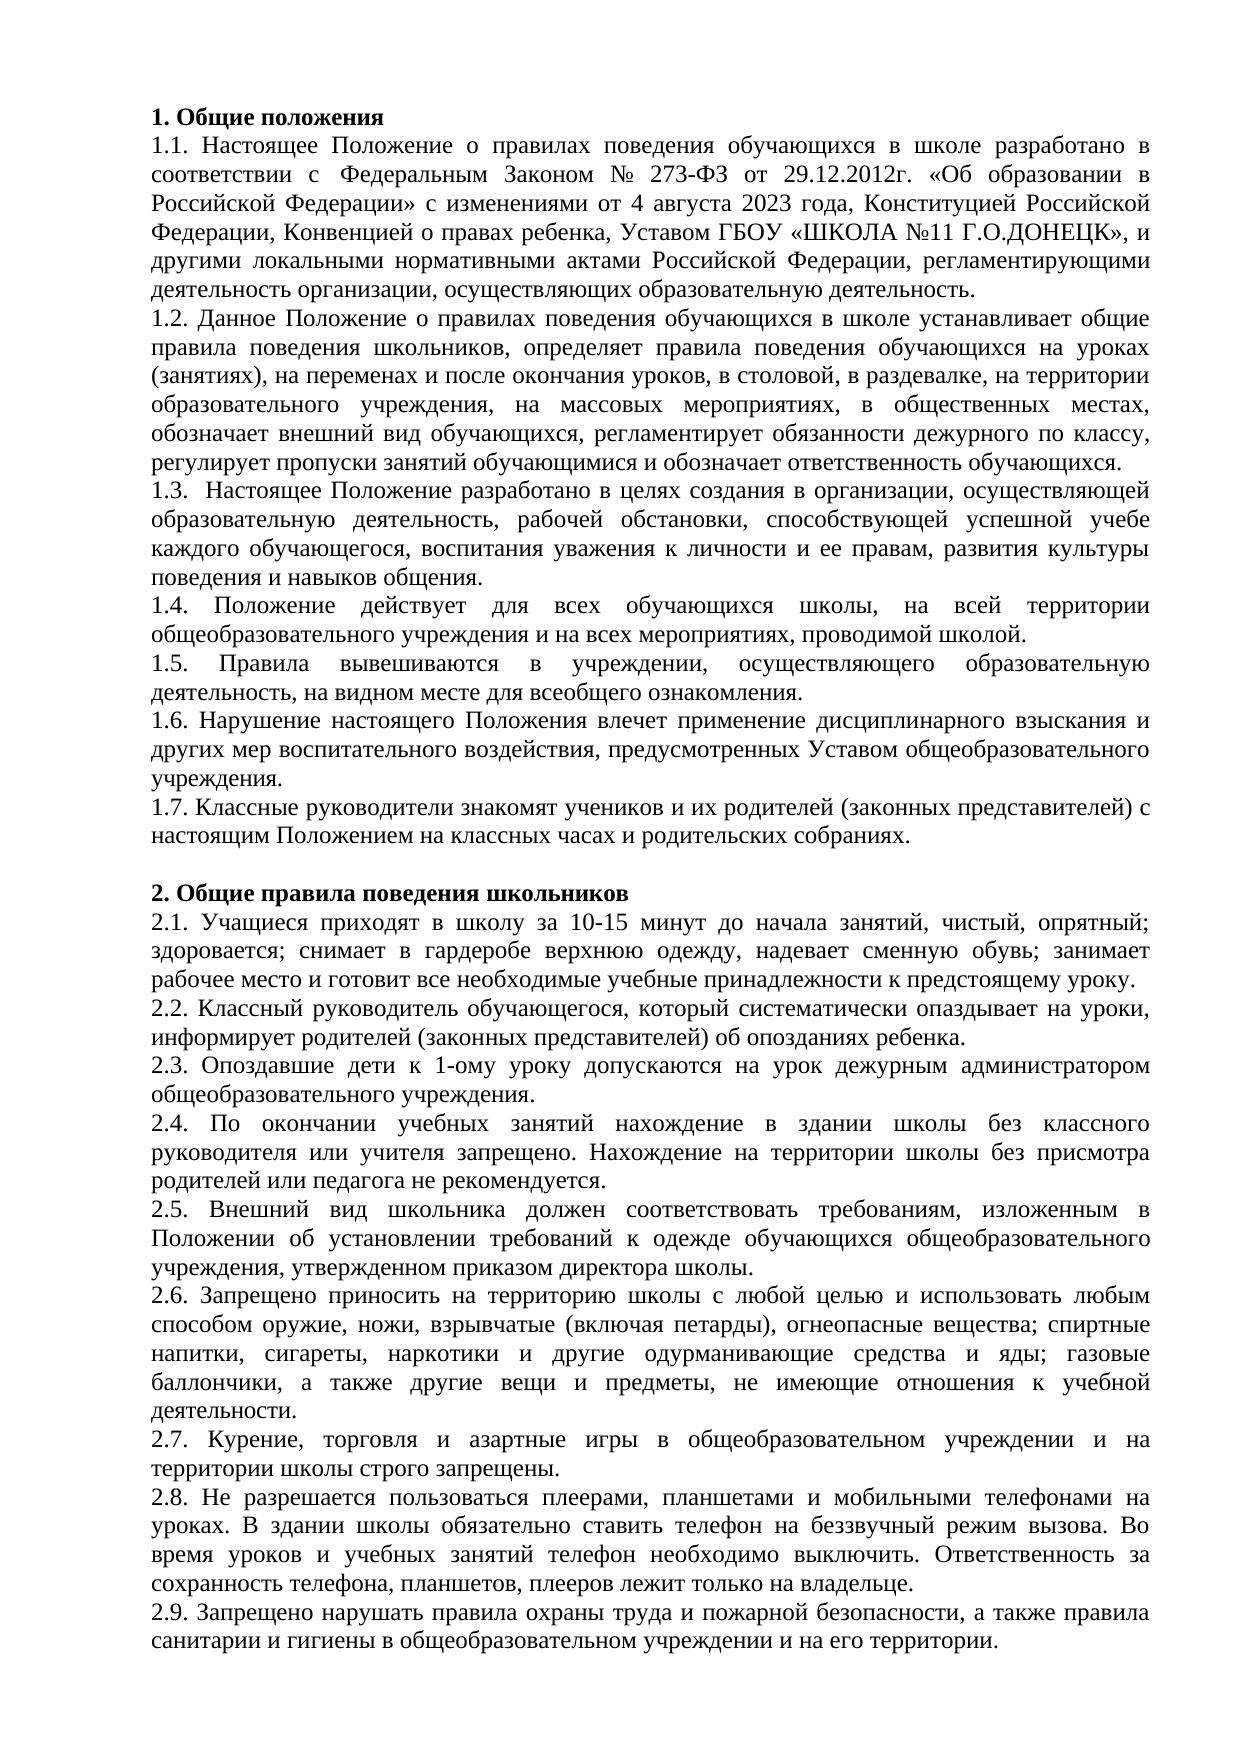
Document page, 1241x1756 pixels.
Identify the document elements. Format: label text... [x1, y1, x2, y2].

list Настоящее Положение о правилах поведения обучающихся в школе разработано в соответствии с Федеральным Законом № 273-ФЗ от 29.12.2012г. «Об образовании в Российской Федерации» с изменениями от 4 августа 2023 года, Конституцией Российской Федерации, Конвенцией о правах ребенка, Уставом ГБОУ «ШКОЛА №11 Г.О.ДОНЕЦК», и другими локальными нормативными актами Российской Федерации, регламентирующими деятельность организации, осуществляющих образовательную деятельность. [151, 131, 1151, 303]
list Запрещено нарушать правила охраны труда и пожарной безопасности, а также правила санитарии и гигиены в общеобразовательном учреждении и на его территории. [151, 1597, 1151, 1654]
list Внешний вид школьника должен соответствовать требованиям, изложенным в Положении об установлении требований к одежде обучающихся общеобразовательного учреждения, утвержденном приказом директора школы. [151, 1194, 1151, 1281]
list Опоздавшие дети к 1-ому уроку допускаются на урок дежурным администратором общеобразовательного учреждения. [151, 1051, 1151, 1108]
list Правила вывешиваются в учреждении, осуществляющего образовательную деятельность, на видном месте для всеобщего ознакомления. [151, 648, 1151, 706]
list Нарушение настоящего Положения влечет применение дисциплинарного взыскания и других мер воспитательного воздействия, предусмотренных Уставом общеобразовательного учреждения. [151, 706, 1151, 792]
list Не разрешается пользоваться плеерами, планшетами и мобильными телефонами на уроках. В здании школы обязательно ставить телефон на беззвучный режим вызова. Во время уроков и учебных занятий телефон необходимо выключить. Ответственность за сохранность телефона, планшетов, плееров лежит только на владельце. [151, 1482, 1151, 1597]
list Данное Положение о правилах поведения обучающихся в школе устанавливает общие правила поведения школьников, определяет правила поведения обучающихся на уроках (занятиях), на переменах и после окончания уроков, в столовой, в раздевалке, на территории образовательного учреждения, на массовых мероприятиях, в общественных местах, обозначает внешний вид обучающихся, регламентирует обязанности дежурного по классу, регулирует пропуски занятий обучающимися и обозначает ответственность обучающихся. [151, 303, 1151, 476]
list Запрещено приносить на территорию школы с любой целью и использовать любым способом оружие, ножи, взрывчатые (включая петарды), огнеопасные вещества; спиртные напитки, сигареты, наркотики и другие одурманивающие средства и яды; газовые баллончики, а также другие вещи и предметы, не имеющие отношения к учебной деятельности. [151, 1281, 1151, 1424]
list Учащиеся приходят в школу за 10-15 минут до начала занятий, чистый, опрятный; здоровается; снимает в гардеробе верхнюю одежду, надевает сменную обувь; занимает рабочее место и готовит все необходимые учебные принадлежности к предстоящему уроку. [151, 907, 1151, 993]
subtitle Общие положения [151, 102, 1163, 131]
subtitle Общие правила поведения школьников [151, 878, 1163, 907]
list По окончании учебных занятий нахождение в здании школы без классного руководителя или учителя запрещено. Нахождение на территории школы без присмотра родителей или педагога не рекомендуется. [151, 1108, 1151, 1194]
list Положение действует для всех обучающихся школы, на всей территории общеобразовательного учреждения и на всех мероприятиях, проводимой школой. [151, 591, 1151, 648]
list Настоящее Положение разработано в целях создания в организации, осуществляющей образовательную деятельность, рабочей обстановки, способствующей успешной учебе каждого обучающегося, воспитания уважения к личности и ее правам, развития культуры поведения и навыков общения. [151, 476, 1151, 591]
list Классный руководитель обучающегося, который систематически опаздывает на уроки, информирует родителей (законных представителей) об опозданиях ребенка. [151, 993, 1151, 1051]
list Классные руководители знакомят учеников и их родителей (законных представителей) с настоящим Положением на классных часах и родительских собраниях. [151, 792, 1151, 849]
list Курение, торговля и азартные игры в общеобразовательном учреждении и на территории школы строго запрещены. [151, 1424, 1151, 1482]
